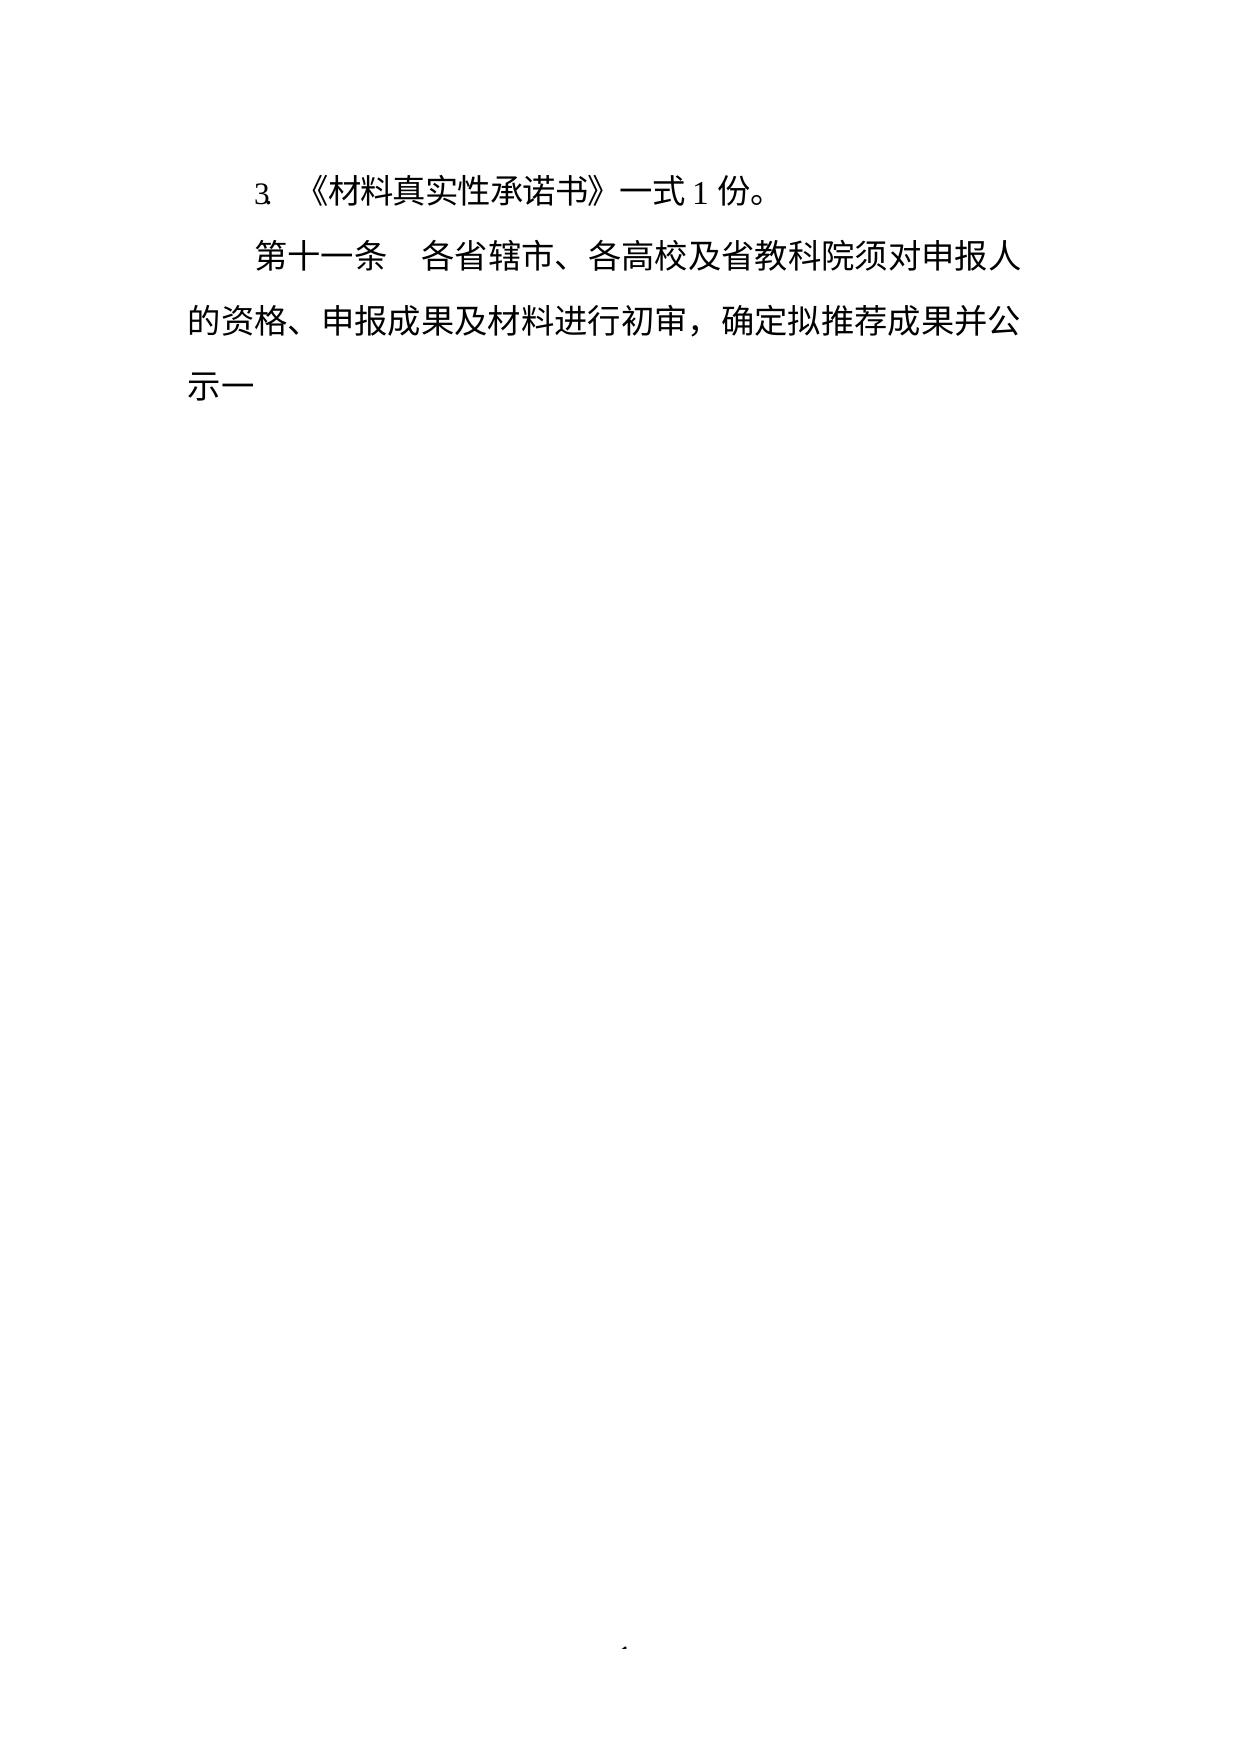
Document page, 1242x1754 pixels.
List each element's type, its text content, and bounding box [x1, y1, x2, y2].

text 第十一条 各省辖市、各高校及省教科院须对申报人的资格、申报成果及材料进行初审，确定拟推荐成果并公示一 [187, 229, 1054, 408]
list 《材料真实性承诺书》一式 1 份。 [254, 164, 1081, 214]
